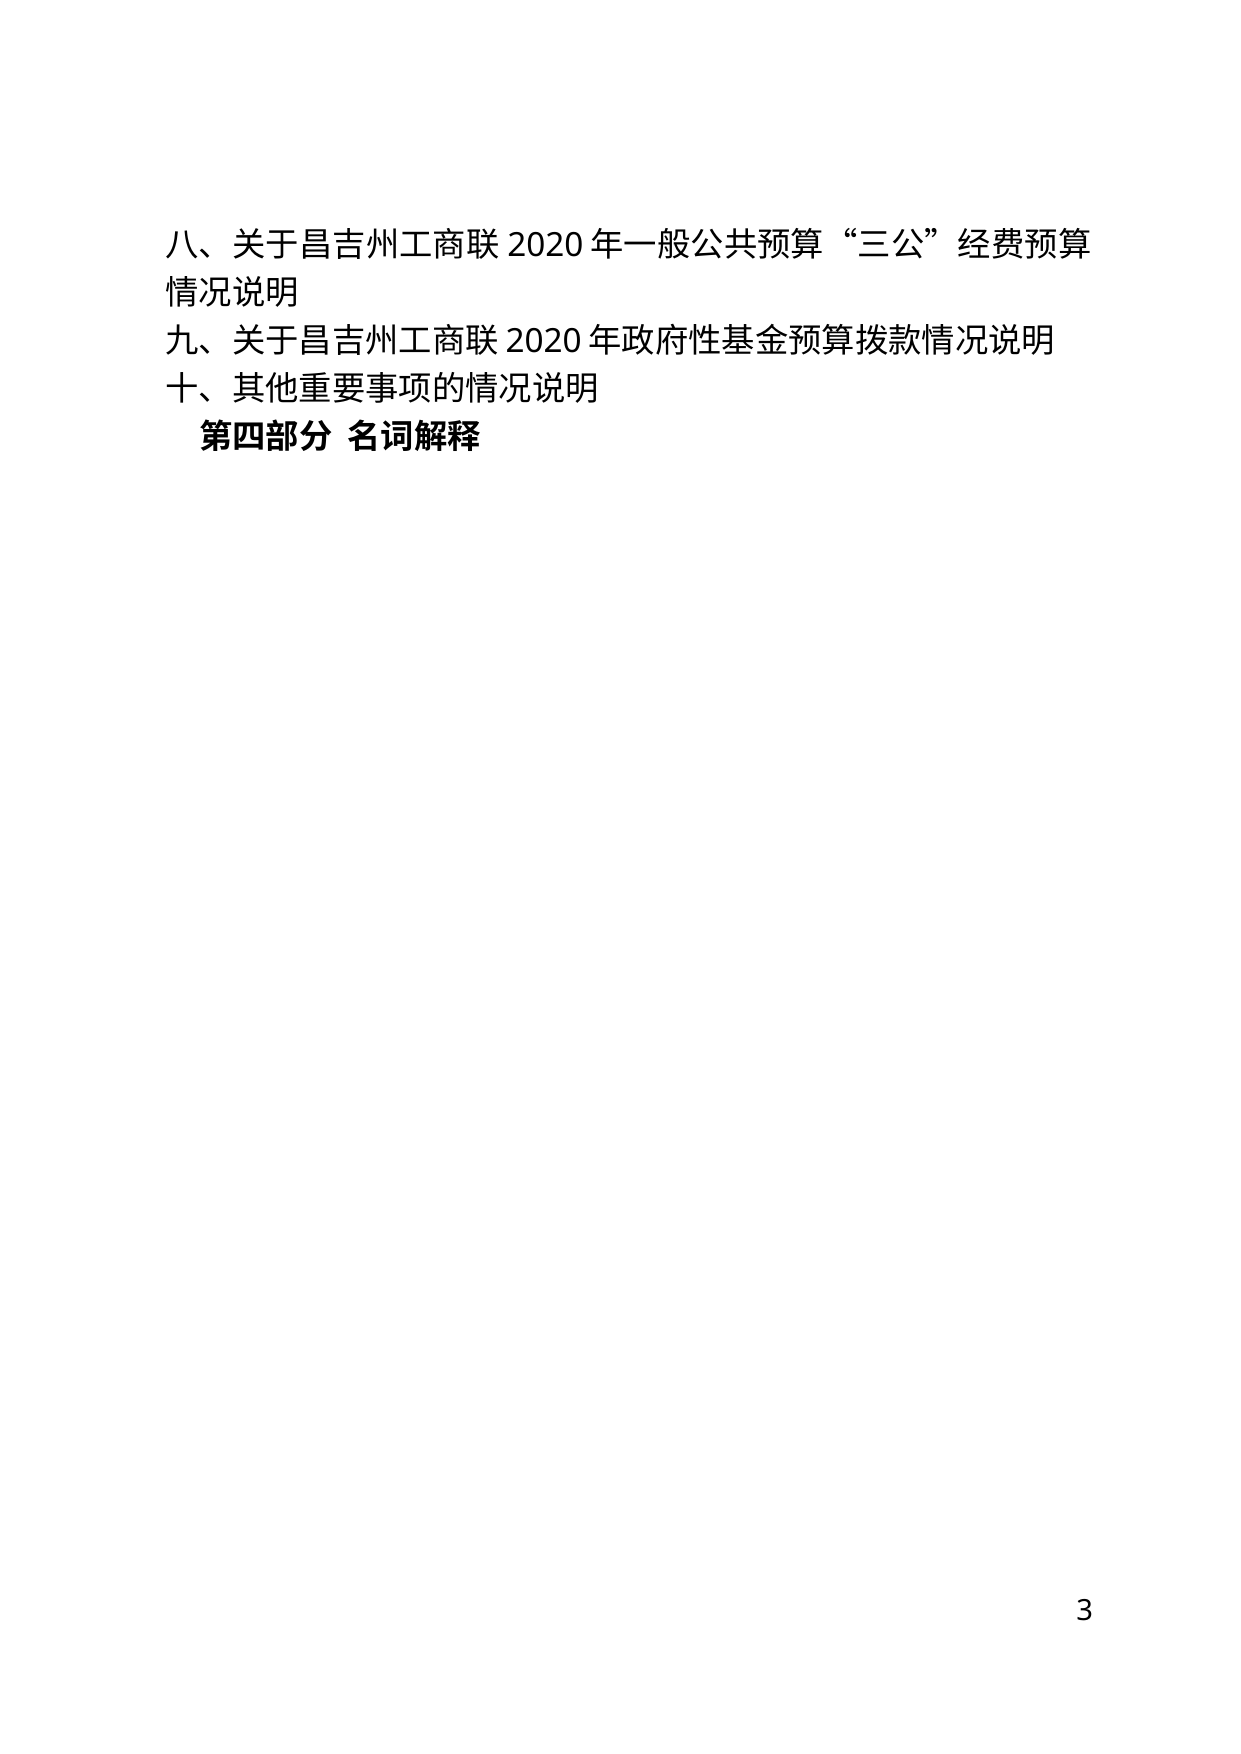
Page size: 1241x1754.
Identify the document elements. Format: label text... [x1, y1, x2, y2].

text 十、其他重要事项的情况说明 [165, 362, 1092, 410]
text 九、关于昌吉州工商联2020年政府性基金预算拨款情况说明 [165, 314, 1092, 362]
text 第四部分 名词解释 [165, 410, 1092, 458]
text 八、关于昌吉州工商联2020年一般公共预算“三公”经费预算情况说明 [165, 218, 1092, 314]
